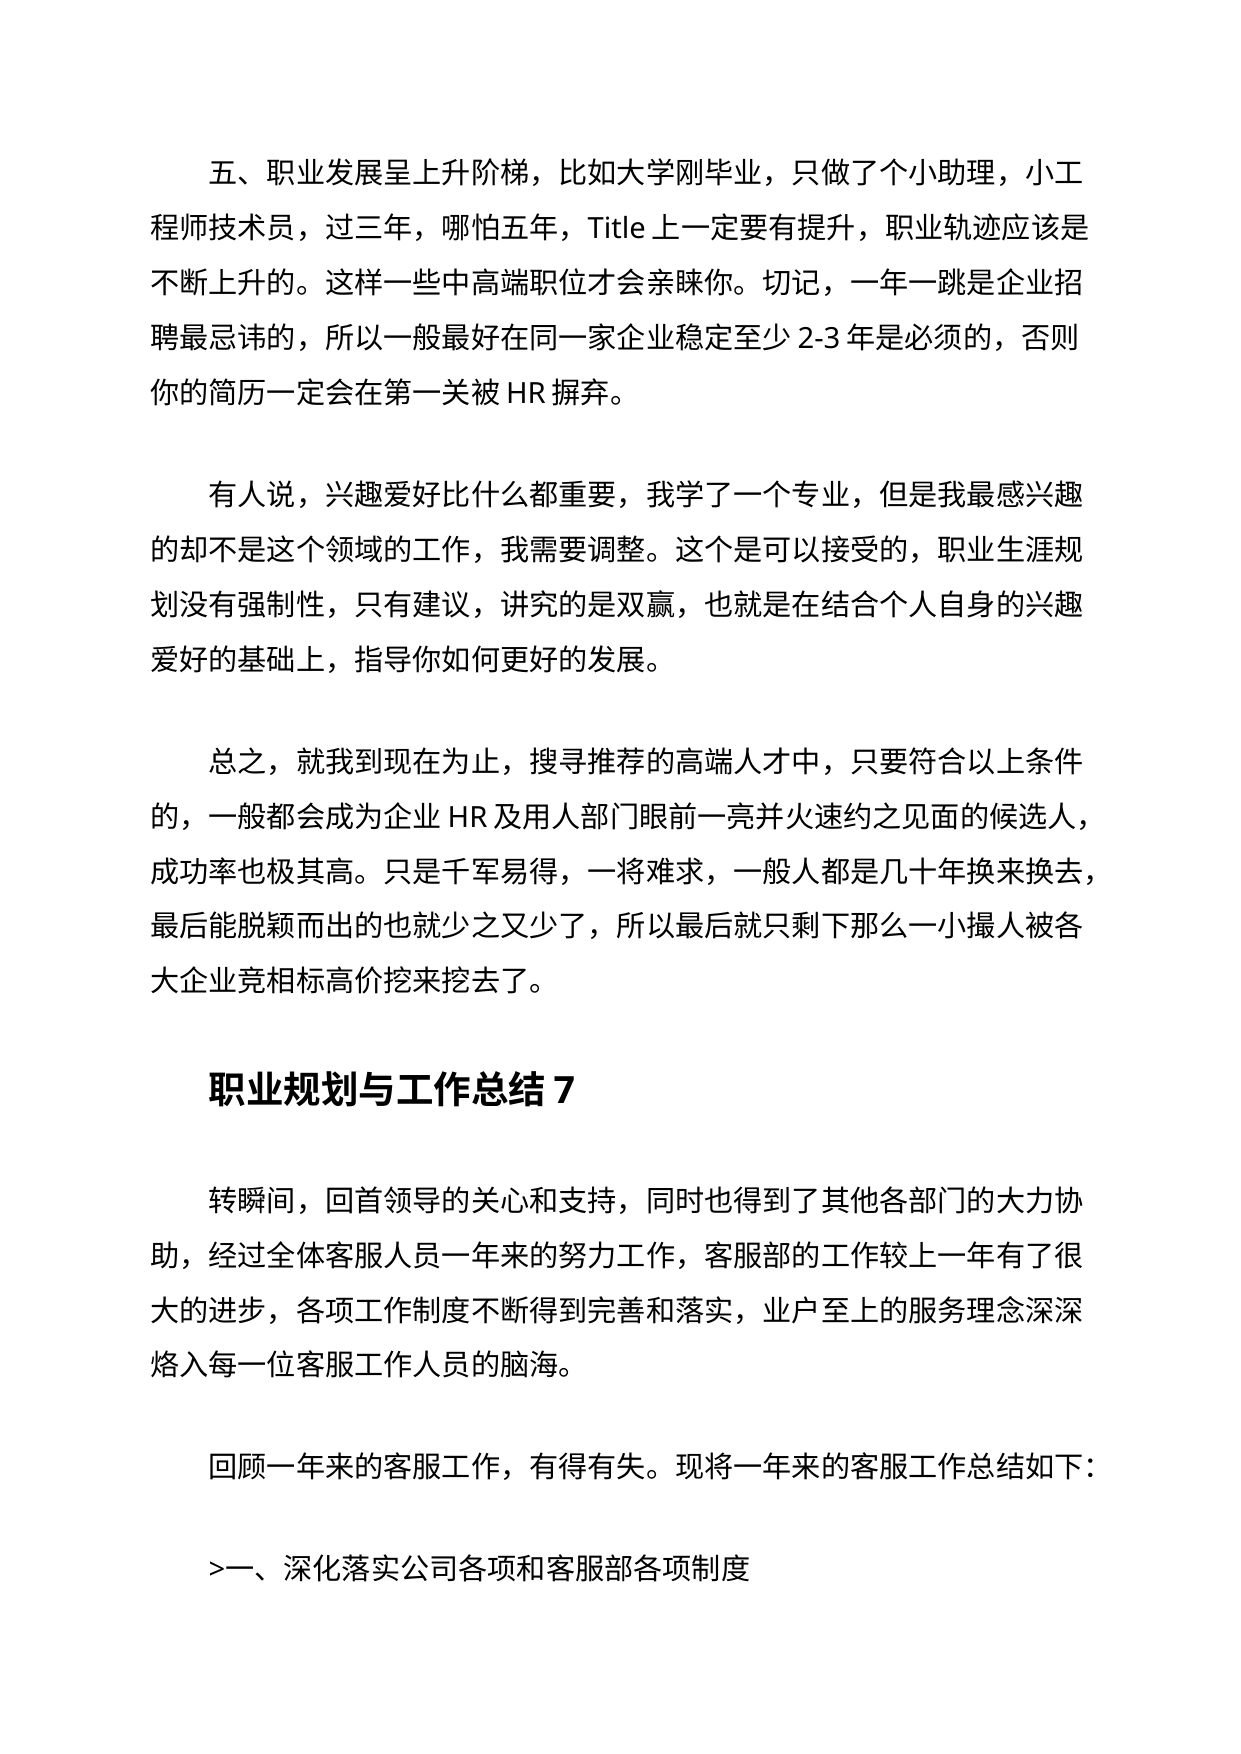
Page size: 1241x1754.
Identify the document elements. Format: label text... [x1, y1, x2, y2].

text 总之，就我到现在为止，搜寻推荐的高端人才中，只要符合以上条件的，一般都会成为企业HR及用人部门眼前一亮并火速约之见面的候选人，成功率也极其高。只是千军易得，一将难求，一般人都是几十年换来换去，最后能脱颖而出的也就少之又少了，所以最后就只剩下那么一小撮人被各大企业竞相标高价挖来挖去了。 [150, 738, 1090, 1000]
text 回顾一年来的客服工作，有得有失。现将一年来的客服工作总结如下： [150, 1444, 1090, 1486]
text >一、深化落实公司各项和客服部各项制度 [150, 1546, 1090, 1588]
text 有人说，兴趣爱好比什么都重要，我学了一个专业，但是我最感兴趣的却不是这个领域的工作，我需要调整。这个是可以接受的，职业生涯规划没有强制性，只有建议，讲究的是双赢，也就是在结合个人自身的兴趣爱好的基础上，指导你如何更好的发展。 [150, 472, 1090, 679]
text 职业规划与工作总结7 [150, 1060, 1090, 1114]
text 转瞬间，回首领导的关心和支持，同时也得到了其他各部门的大力协助，经过全体客服人员一年来的努力工作，客服部的工作较上一年有了很大的进步，各项工作制度不断得到完善和落实，业户至上的服务理念深深烙入每一位客服工作人员的脑海。 [150, 1177, 1090, 1384]
text 五、职业发展呈上升阶梯，比如大学刚毕业，只做了个小助理，小工程师技术员，过三年，哪怕五年，Title上一定要有提升，职业轨迹应该是不断上升的。这样一些中高端职位才会亲睐你。切记，一年一跳是企业招聘最忌讳的，所以一般最好在同一家企业稳定至少2-3年是必须的，否则你的简历一定会在第一关被HR摒弃。 [150, 150, 1090, 412]
